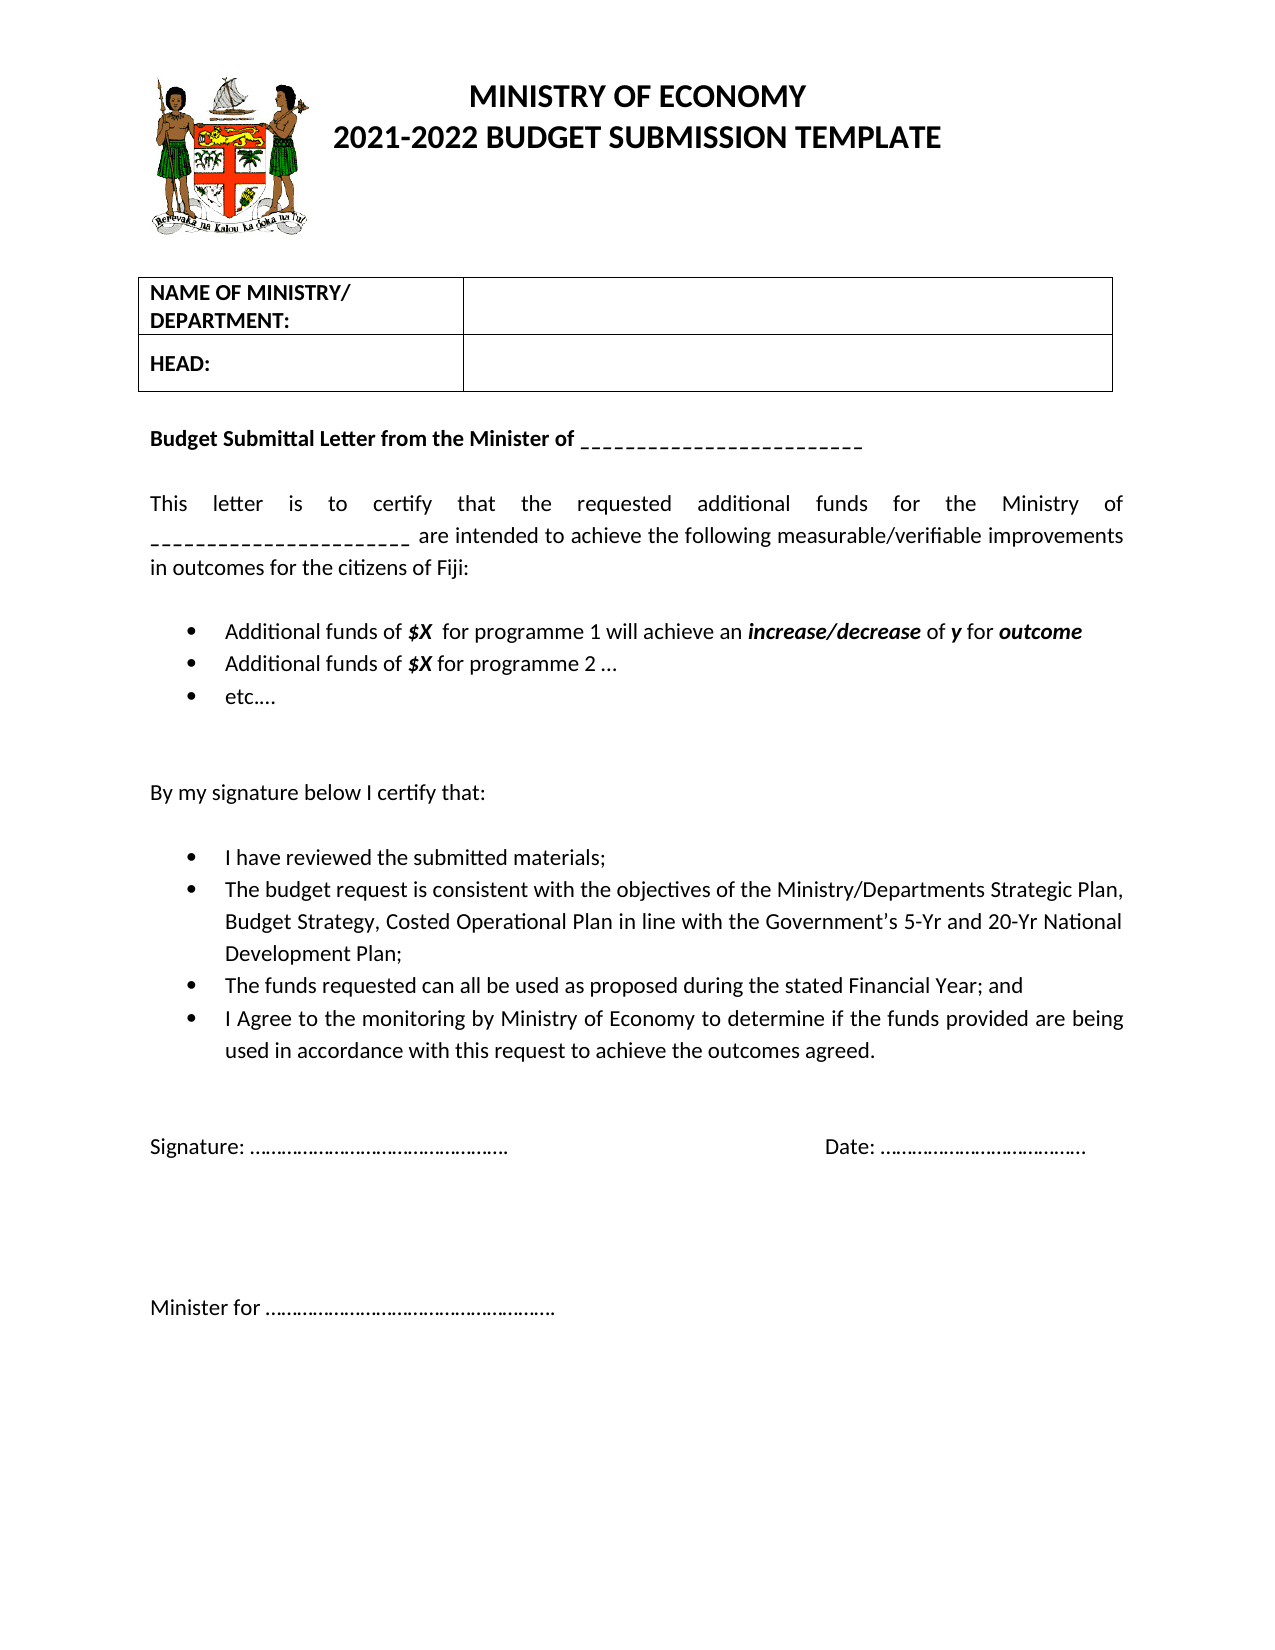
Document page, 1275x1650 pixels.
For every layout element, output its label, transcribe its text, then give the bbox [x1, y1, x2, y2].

table_header NAME OF MINISTRY/ DEPARTMENT: [139, 278, 463, 334]
list etc.… [187, 682, 1125, 710]
list I Agree to the monitoring by Ministry of Economy to determine if the funds provided are being used in accordance with this request to achieve the outcomes agreed. [187, 1004, 1125, 1064]
list The funds requested can all be used as proposed during the stated Financial Year; and [187, 971, 1125, 999]
text Budget Submittal Letter from the Minister of _________________________ [150, 424, 1125, 452]
picture [150, 75, 310, 236]
list Additional funds of $X for programme 1 will achieve an increase/decrease of y for outcome [187, 617, 1125, 645]
text By my signature below I certify that: [150, 778, 1125, 806]
table_header [464, 278, 1112, 334]
list Additional funds of $X for programme 2 … [187, 649, 1125, 678]
text Minister for ………………………………………………. [150, 1293, 1125, 1321]
text Signature: …………………………………………. Date: ………………………………… [150, 1132, 1125, 1160]
table_cell [464, 335, 1112, 391]
list I have reviewed the submitted materials; [187, 843, 1125, 871]
text This letter is to certify that the requested additional funds for the Ministry of _______________________ are intended to achieve the following measurable/verifiable improvements in outcomes for the citizens of Fiji: [150, 489, 1125, 581]
table_cell HEAD: [139, 335, 463, 391]
list The budget request is consistent with the objectives of the Ministry/Departments Strategic Plan, Budget Strategy, Costed Operational Plan in line with the Government’s 5-Yr and 20-Yr National Development Plan; [187, 875, 1125, 967]
